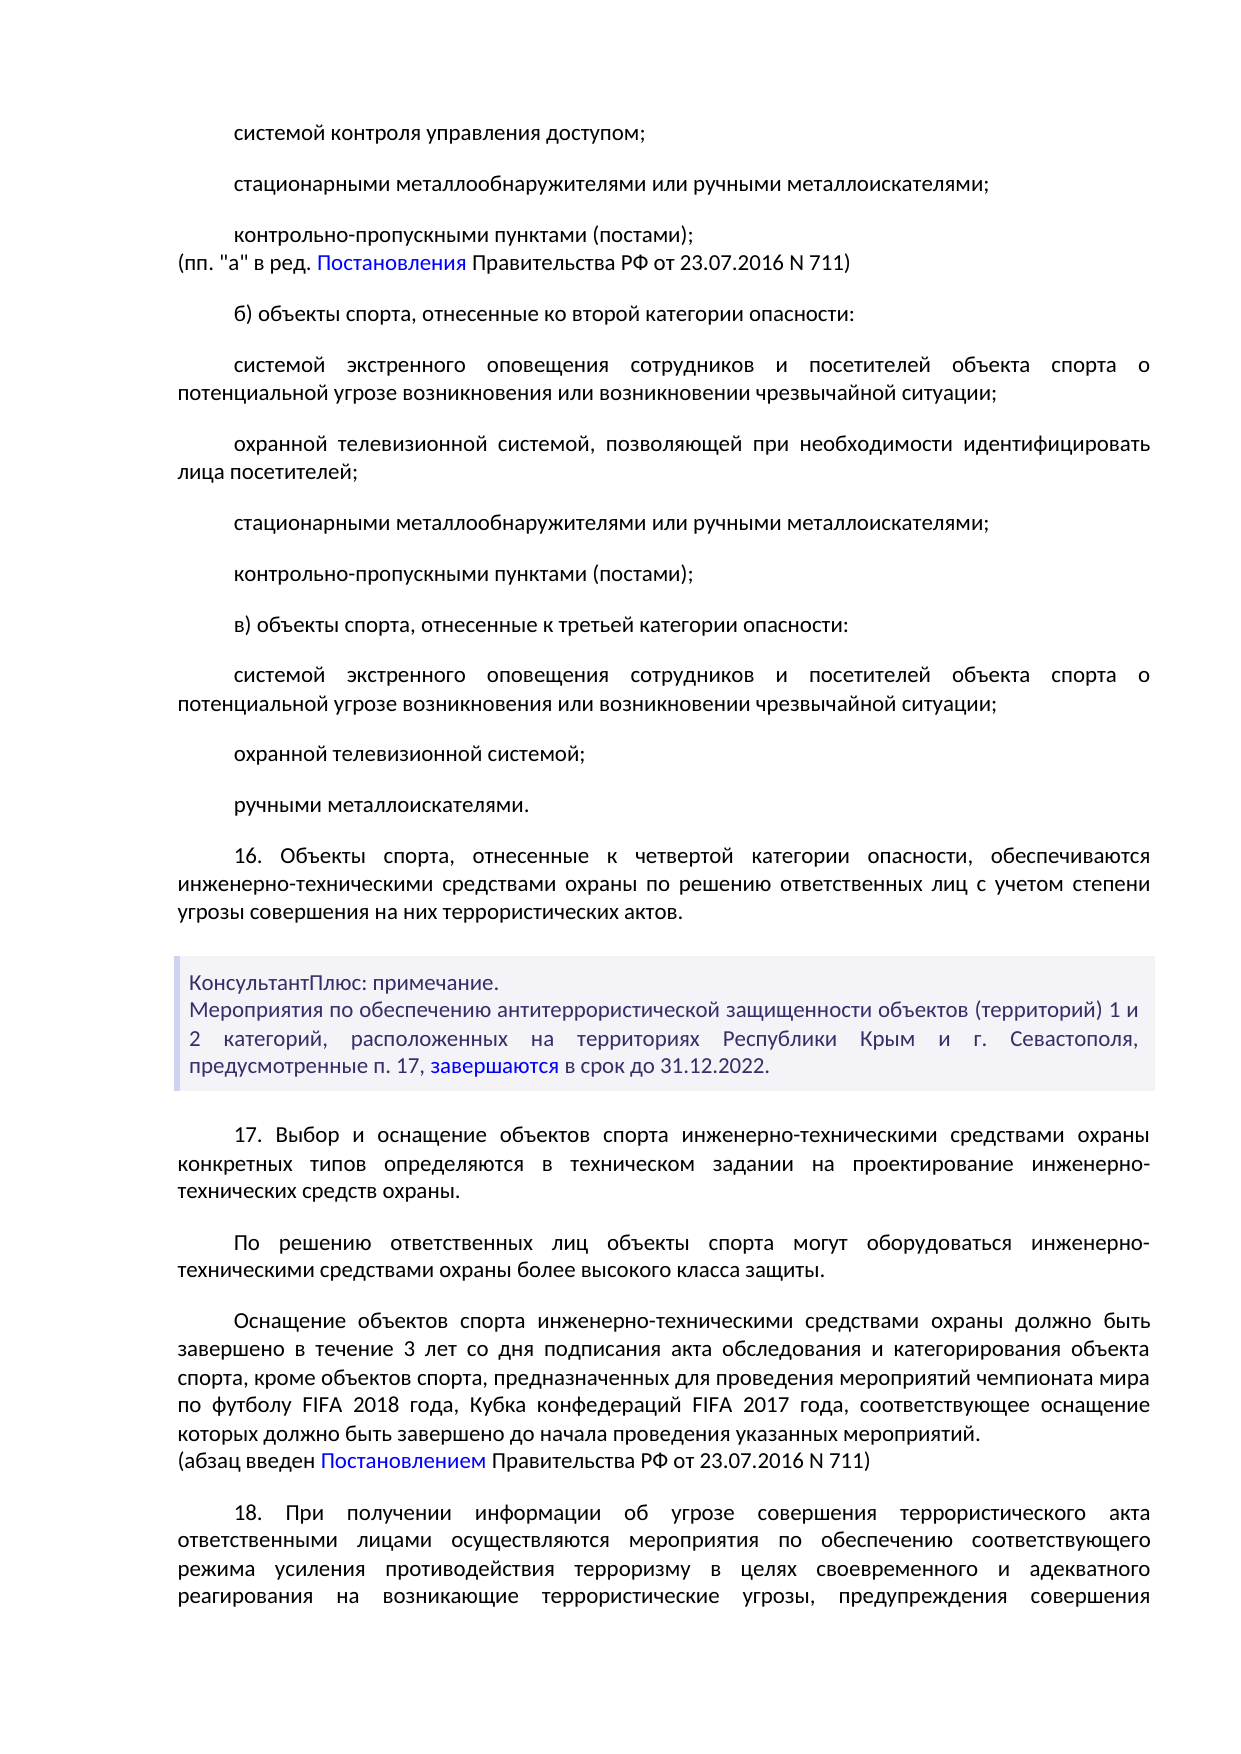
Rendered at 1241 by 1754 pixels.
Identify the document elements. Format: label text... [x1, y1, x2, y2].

text стационарными металлообнаружителями или ручными металлоискателями; [177, 169, 1152, 197]
text контрольно-пропускными пунктами (постами); [177, 220, 1152, 248]
text б) объекты спорта, отнесенные ко второй категории опасности: [177, 299, 1152, 327]
text охранной телевизионной системой, позволяющей при необходимости идентифицировать лица посетителей; [177, 429, 1152, 485]
text 16. Объекты спорта, отнесенные к четвертой категории опасности, обеспечиваются инженерно-техническими средствами охраны по решению ответственных лиц с учетом степени угрозы совершения на них террористических актов. [177, 841, 1152, 926]
text (абзац введен Постановлением Правительства РФ от 23.07.2016 N 711) [177, 1447, 1152, 1475]
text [177, 1498, 1152, 1610]
text системой контроля управления доступом; [177, 118, 1152, 146]
text По решению ответственных лиц объекты спорта могут оборудоваться инженерно-техническими средствами охраны более высокого класса защиты. [177, 1228, 1152, 1284]
text (пп. "а" в ред. Постановления Правительства РФ от 23.07.2016 N 711) [177, 248, 1152, 276]
text Оснащение объектов спорта инженерно-техническими средствами охраны должно быть завершено в течение 3 лет со дня подписания акта обследования и категорирования объекта спорта, кроме объектов спорта, предназначенных для проведения мероприятий чемпионата мира по футболу FIFA 2018 года, Кубка конфедераций FIFA 2017 года, соответствующее оснащение которых должно быть завершено до начала проведения указанных мероприятий. [177, 1307, 1152, 1447]
table_header КонсультантПлюс: примечание. Мероприятия по обеспечению антитеррористической защищенности объектов (территорий) 1 и 2 категорий, расположенных на территориях Республики Крым и г. Севастополя, предусмотренные п. 17, завершаются в срок до 31.12.2022. [180, 956, 1149, 1091]
text ручными металлоискателями. [177, 791, 1152, 818]
text охранной телевизионной системой; [177, 739, 1152, 768]
text стационарными металлообнаружителями или ручными металлоискателями; [177, 508, 1152, 536]
text в) объекты спорта, отнесенные к третьей категории опасности: [177, 610, 1152, 638]
text контрольно-пропускными пунктами (постами); [177, 559, 1152, 587]
text 17. Выбор и оснащение объектов спорта инженерно-техническими средствами охраны конкретных типов определяются в техническом задании на проектирование инженерно-технических средств охраны. [177, 1121, 1152, 1205]
